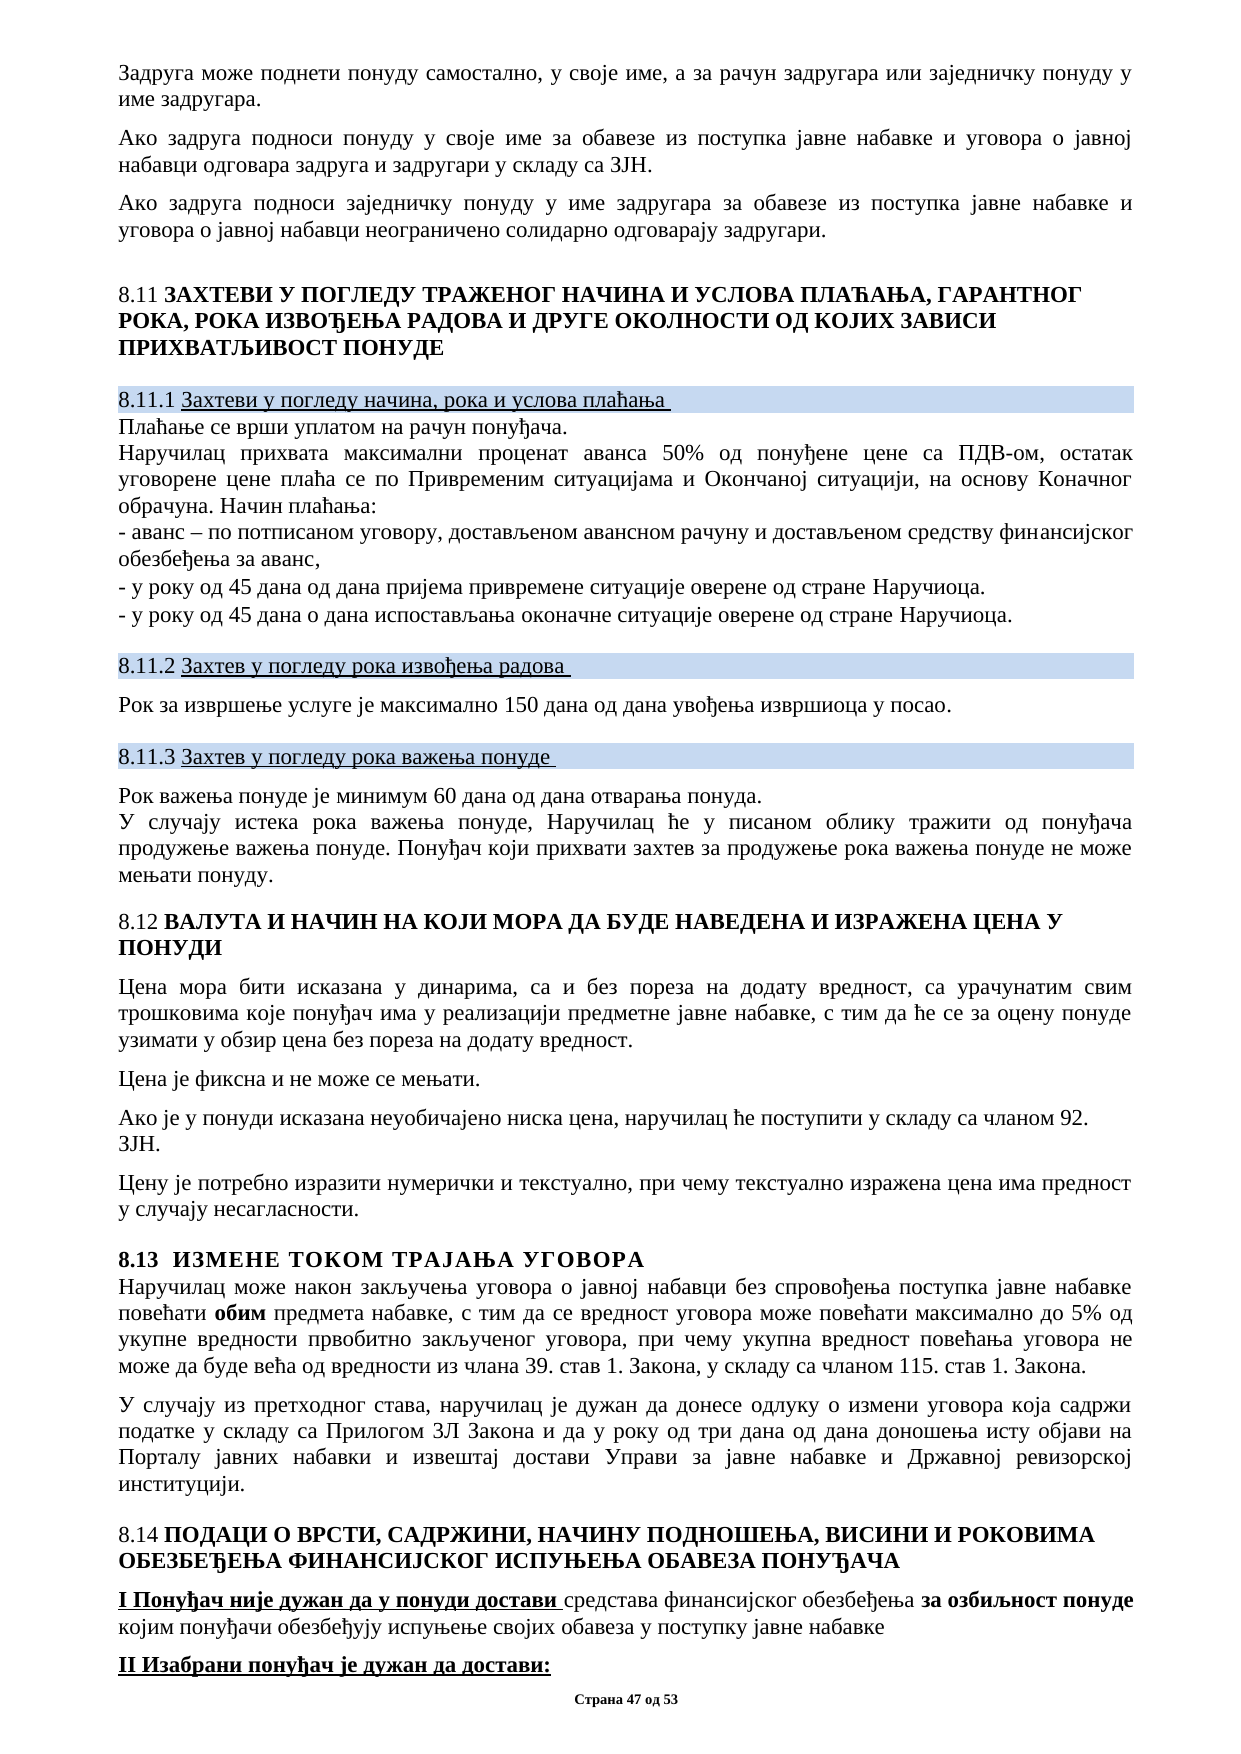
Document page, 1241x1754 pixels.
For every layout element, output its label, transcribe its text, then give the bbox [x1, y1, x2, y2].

text Цена је фиксна и не може се мењати. [118, 1065, 1134, 1091]
text Наручилац може након закључења уговора о јавној набавци без спровођења поступка јавне набавке повећати обим предмета набавке, с тим да се вредност уговора може повећати максимално до 5% од укупне вредности првобитно закљученог уговора, при чему укупна вредност повећања уговора не може да буде већа од вредности из члана 39. став 1. Закона, у складу са чланом 115. став 1. Закона. [118, 1273, 1134, 1378]
text I Понуђач није дужан да у понуди достави средстава финансијског обезбеђења за озбиљност понуде којим понуђачи обезбеђују испуњење својих обавеза у поступку јавне набавке [118, 1586, 1134, 1639]
text 8.14 ПОДАЦИ О ВРСТИ, САДРЖИНИ, НАЧИНУ ПОДНОШЕЊА, ВИСИНИ И РОКОВИМА ОБЕЗБЕЂЕЊА ФИНАНСИЈСКОГ ИСПУЊЕЊА ОБАВЕЗА ПОНУЂАЧА [118, 1521, 1134, 1574]
text Задруга може поднети понуду самостално, у своје име, а за рачун задругара или заједничку понуду у име задругара. [118, 59, 1134, 112]
text 8.13 ИЗМЕНЕ ТОКОМ ТРАЈАЊА УГОВОРА [118, 1246, 1169, 1273]
text Цена мора бити исказана у динарима, са и без пореза на додату вредност, са урачунатим свим трошковима које понуђач има у реализацији предметне јавне набавке, с тим да ће се за оцену понуде узимати у обзир цена без пореза на додату вредност. [118, 973, 1134, 1052]
text 8.11.1 Захтеви у погледу начина, рока и услова плаћања [118, 386, 1134, 413]
text У случају из претходног става, наручилац је дужан да донесе одлуку о измени уговора која садржи податке у складу са Прилогом 3Л Закона и да у року од три дана од дана доношења исту објави на Порталу јавних набавки и извештај достави Управи за јавне набавке и Државној ревизорској институцији. [118, 1391, 1134, 1496]
text II Изабрани понуђач је дужан да достави: [118, 1652, 1134, 1678]
text Цену је потребно изразити нумерички и текстуално, при чему текстуално изражена цена има предност у случају несагласности. [118, 1169, 1134, 1221]
text 8.11.3 Захтев у погледу рока важења понуде [118, 743, 1134, 769]
text Плаћање се врши уплатом на рачун понуђача. [118, 413, 1134, 439]
text 8.11 ЗАХТЕВИ У ПОГЛЕДУ ТРАЖЕНОГ НАЧИНА И УСЛОВА ПЛАЋАЊА, ГАРАНТНОГ РОКА, РОКА ИЗВОЂЕЊА РАДОВА И ДРУГЕ ОКОЛНОСТИ ОД КОЈИХ ЗАВИСИ ПРИХВАТЉИВОСТ ПОНУДЕ [118, 281, 1134, 360]
text 8.11.2 Захтев у погледу рока извођења радова [118, 653, 1134, 679]
text Ако задруга подноси заједничку понуду у име задругара за обавезе из поступка јавне набавке и уговора о јавној набавци неограничено солидарно одговарају задругари. [118, 189, 1134, 242]
text Рок важења понуде је минимум 60 дана од дана отварања понуда. [118, 782, 1134, 808]
text - у року од 45 дана о дана испостављања оконачне ситуације оверене од стране Наручиоца. [118, 601, 1134, 628]
text - у року од 45 дана од дана пријема привременe ситуацијe оверенe од стране Наручиоца. [118, 573, 1134, 599]
text - аванс – по потписаном уговору, достављеном авансном рачуну и достављеном средству финансијског обезбеђења за аванс, [118, 518, 1134, 571]
text Ако је у понуди исказана неуобичајено ниска цена, наручилац ће поступити у складу са чланом 92. ЗЈН. [118, 1103, 1134, 1156]
text У случају истека рока важења понуде, Наручилац ће у писаном облику тражити од понуђача продужење важења понуде. Понуђач који прихвати захтев за продужење рока важења понуде не може мењати понуду. [118, 808, 1134, 887]
text Рок за извршење услуге је максимално 150 дана од дана увођења извршиоца у посао. [118, 691, 1134, 718]
text 8.12 ВАЛУТА И НАЧИН НА КОЈИ МОРА ДА БУДЕ НАВЕДЕНА И ИЗРАЖЕНА ЦЕНА У ПОНУДИ [118, 908, 1134, 961]
text Ако задруга подноси понуду у своје име за обавезе из поступка јавне набавке и уговора о јавној набавци одговара задруга и задругари у складу са ЗЈН. [118, 124, 1134, 177]
text Наручилац прихвата максимални проценат аванса 50% од понуђене цене са ПДВ-ом, остатак уговорене цене плаћа се по Привременим ситуацијама и Окончаној ситуацији, на основу Коначног обрачуна. Начин плаћања: [118, 439, 1134, 518]
